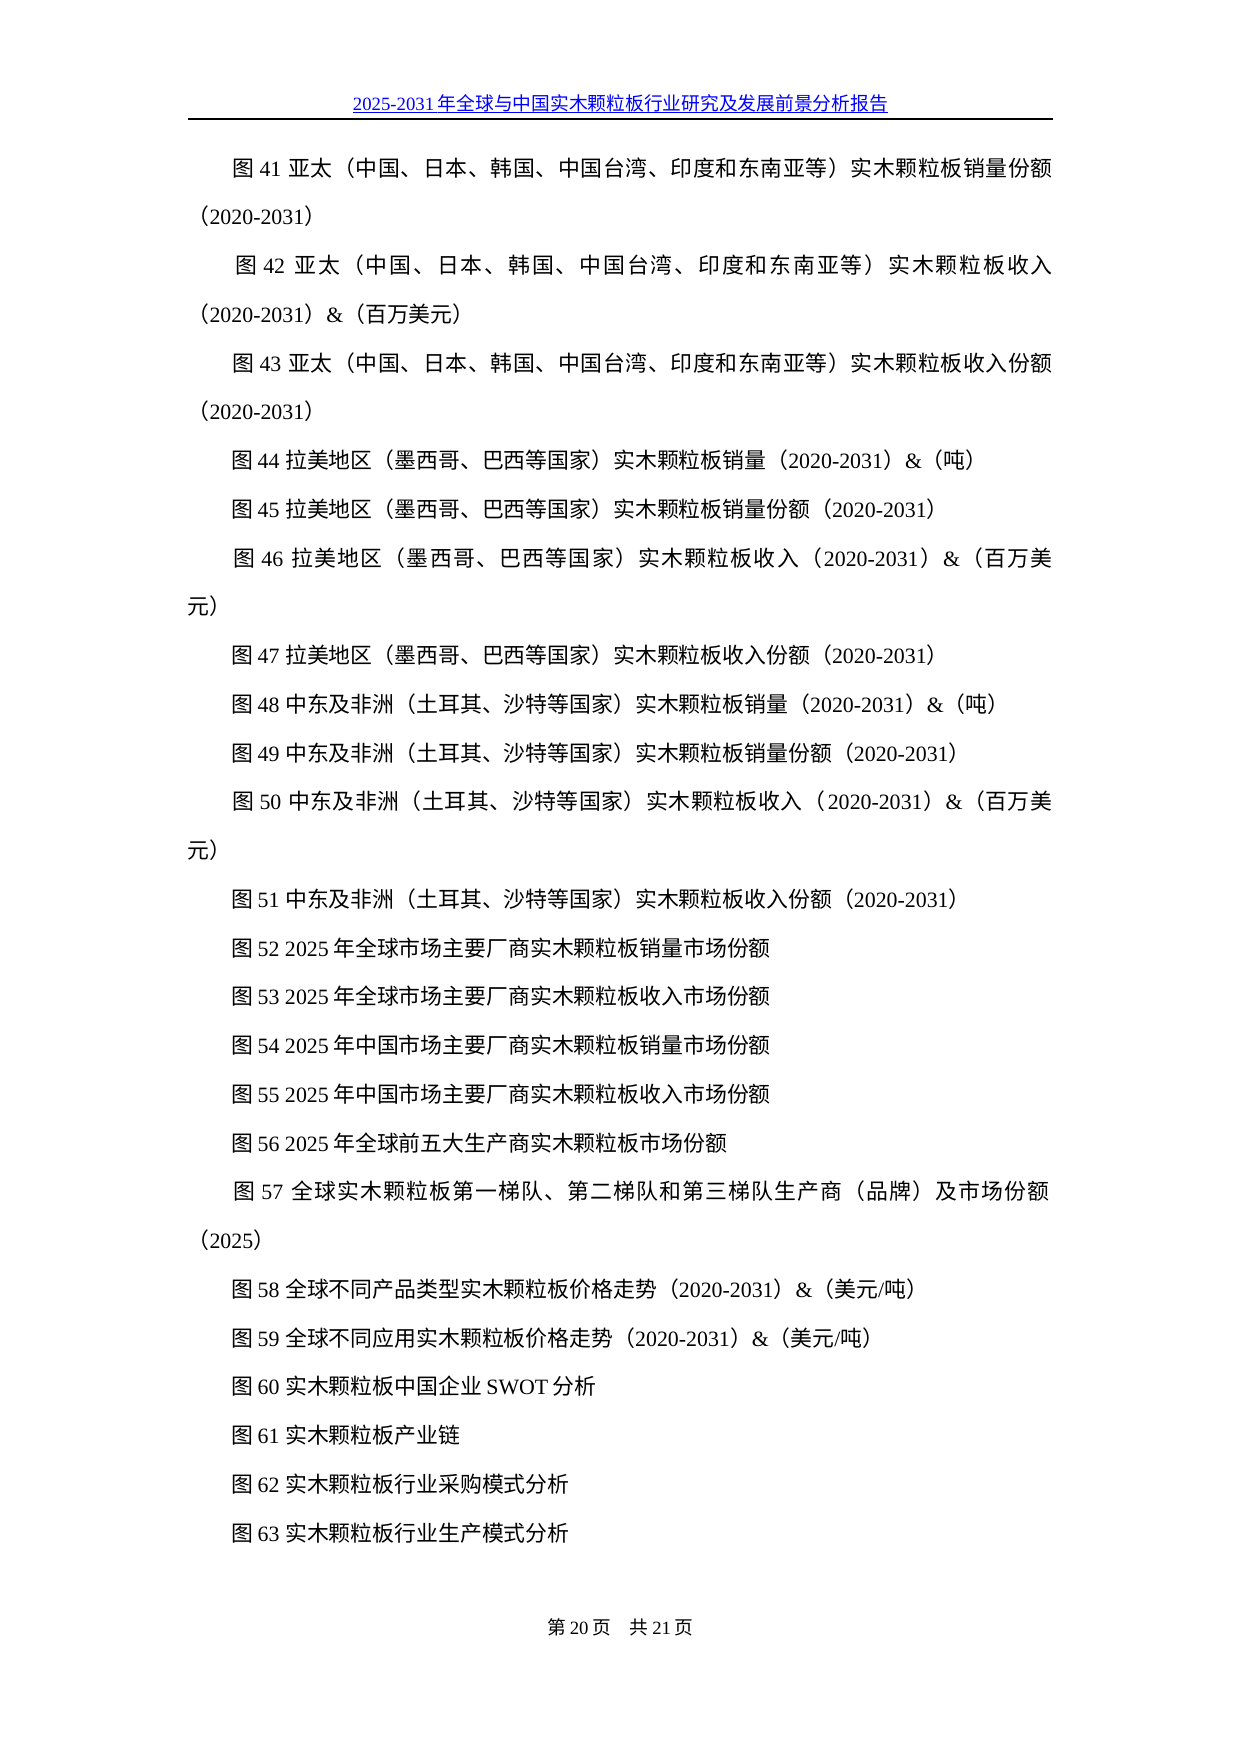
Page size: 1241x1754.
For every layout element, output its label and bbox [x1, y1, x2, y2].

text [187, 150, 1053, 1548]
